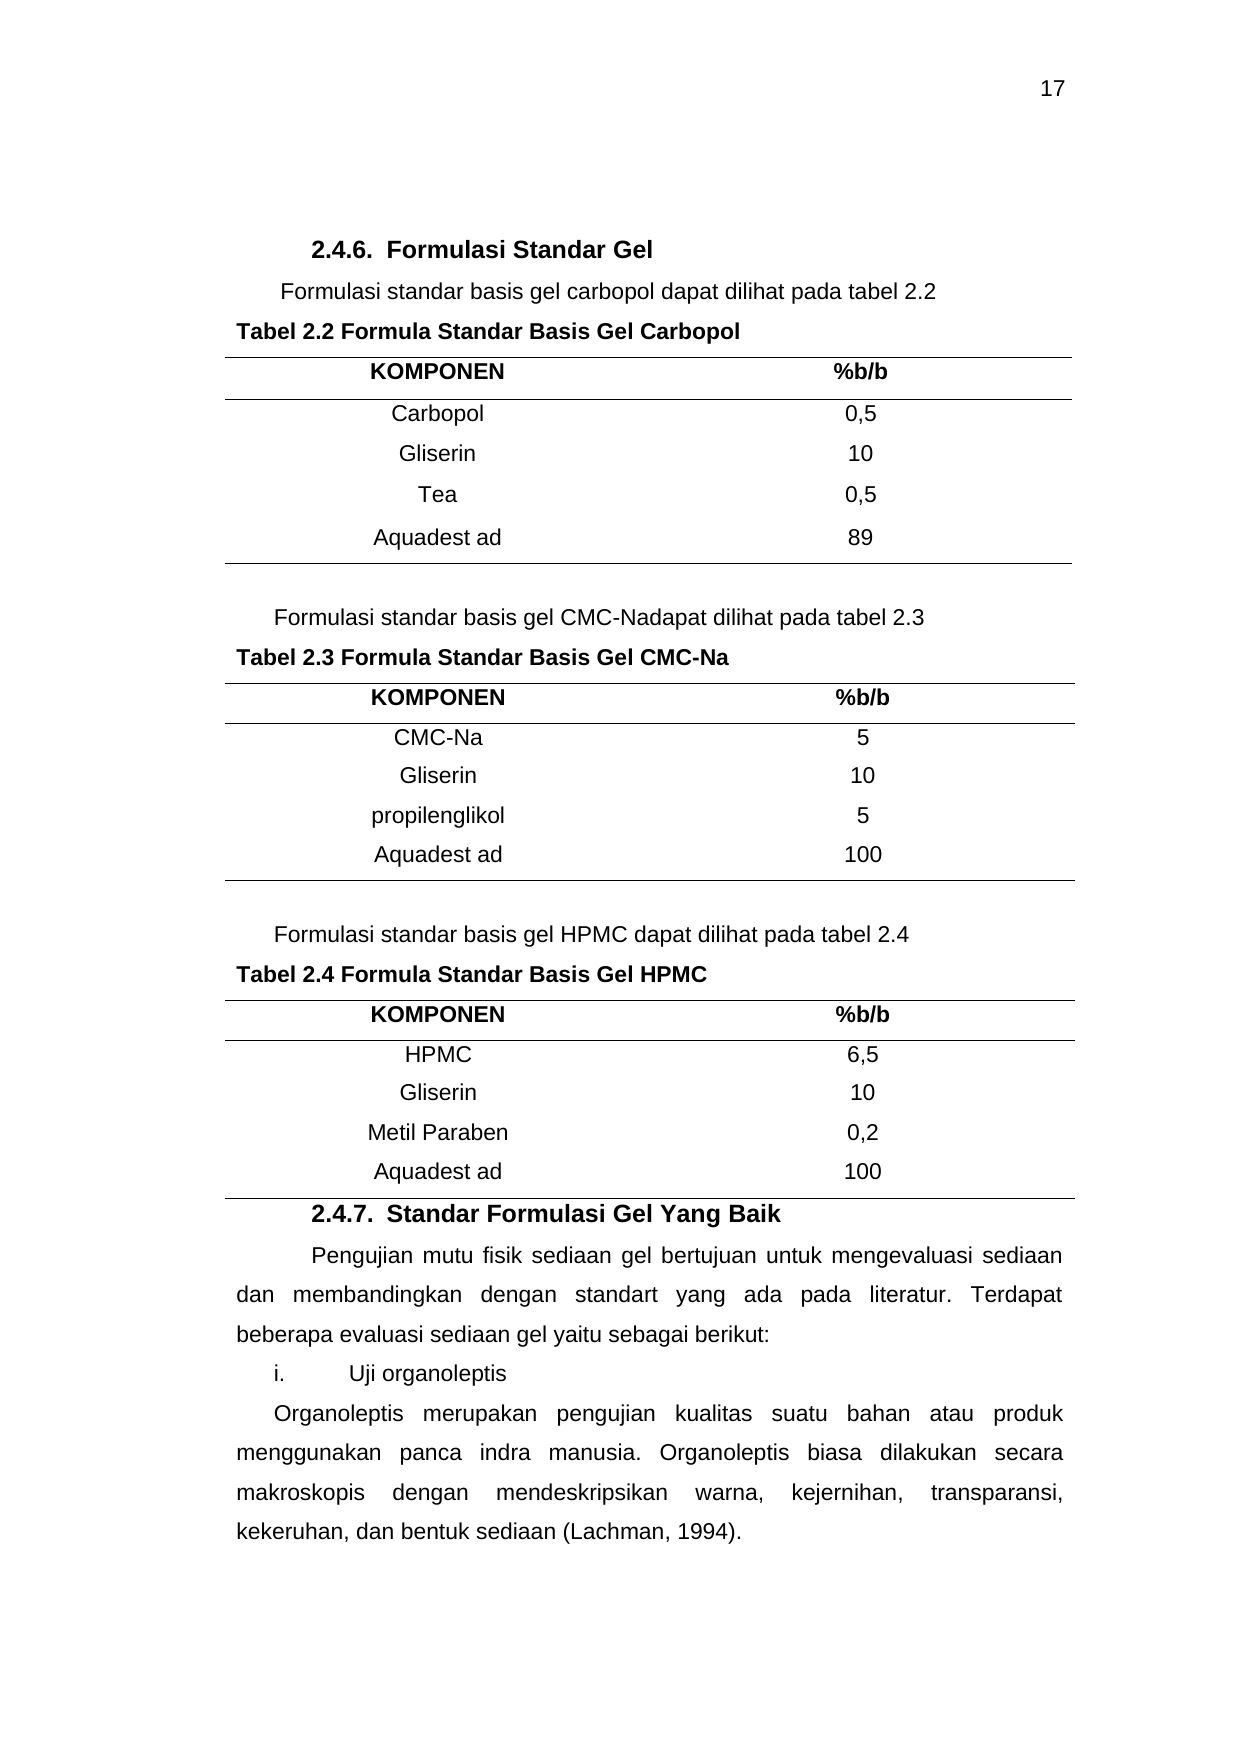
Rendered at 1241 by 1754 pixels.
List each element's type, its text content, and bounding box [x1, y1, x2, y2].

table_cell Gliserin [225, 1073, 672, 1112]
subtitle Tabel 2.4 Formula Standar Basis Gel HPMC [236, 961, 1088, 987]
list Uji organoleptis [274, 1360, 1088, 1387]
table_cell CMC-Na [225, 724, 670, 756]
table_cell 0,2 [672, 1113, 1075, 1152]
table_cell Metil Paraben [225, 1113, 672, 1152]
table_cell Tea [225, 474, 669, 516]
table_cell 100 [672, 1152, 1075, 1198]
table_cell Carbopol [225, 400, 669, 432]
table_cell 0,5 [669, 400, 1072, 432]
table_cell 10 [670, 756, 1075, 795]
table_cell Aquadest ad [225, 1152, 672, 1198]
text Formulasi standar basis gel HPMC dapat dilihat pada tabel 2.4 [274, 921, 1088, 947]
subtitle Tabel 2.3 Formula Standar Basis Gel CMC-Na [236, 643, 1088, 670]
table_cell 5 [670, 724, 1075, 756]
text Formulasi standar basis gel carbopol dapat dilihat pada tabel 2.2 [280, 278, 1088, 304]
table_header KOMPONEN [225, 1001, 672, 1040]
table_cell 89 [669, 516, 1072, 563]
subtitle Formulasi Standar Gel [311, 235, 1088, 264]
table_cell Gliserin [225, 756, 670, 795]
table_cell 10 [672, 1073, 1075, 1112]
table_cell 10 [669, 433, 1072, 474]
table_cell 6,5 [672, 1041, 1075, 1073]
table_cell 100 [670, 835, 1075, 880]
table_cell 5 [670, 795, 1075, 835]
table_header %b/b [669, 358, 1072, 398]
table_header %b/b [670, 684, 1075, 722]
table_header %b/b [672, 1001, 1075, 1040]
table_header KOMPONEN [225, 684, 670, 722]
table_cell HPMC [225, 1041, 672, 1073]
table_cell Aquadest ad [225, 835, 670, 880]
text Formulasi standar basis gel CMC-Nadapat dilihat pada tabel 2.3 [274, 604, 1088, 630]
table_cell Aquadest ad [225, 516, 669, 563]
subtitle Standar Formulasi Gel Yang Baik [311, 1199, 1088, 1227]
table_header KOMPONEN [225, 358, 669, 398]
table_cell Gliserin [225, 433, 669, 474]
text Pengujian mutu fisik sediaan gel bertujuan untuk mengevaluasi sediaan dan membandingkan dengan standart yang ada pada literatur. Terdapat beberapa evaluasi sediaan gel yaitu sebagai berikut: [236, 1242, 1063, 1347]
table_cell propilenglikol [225, 795, 670, 835]
subtitle Tabel 2.2 Formula Standar Basis Gel Carbopol [236, 318, 1088, 344]
text Organoleptis merupakan pengujian kualitas suatu bahan atau produk menggunakan panca indra manusia. Organoleptis biasa dilakukan secara makroskopis dengan mendeskripsikan warna, kejernihan, transparansi, kekeruhan, dan bentuk sediaan (Lachman, 1994). [236, 1400, 1064, 1544]
table_cell 0,5 [669, 474, 1072, 516]
